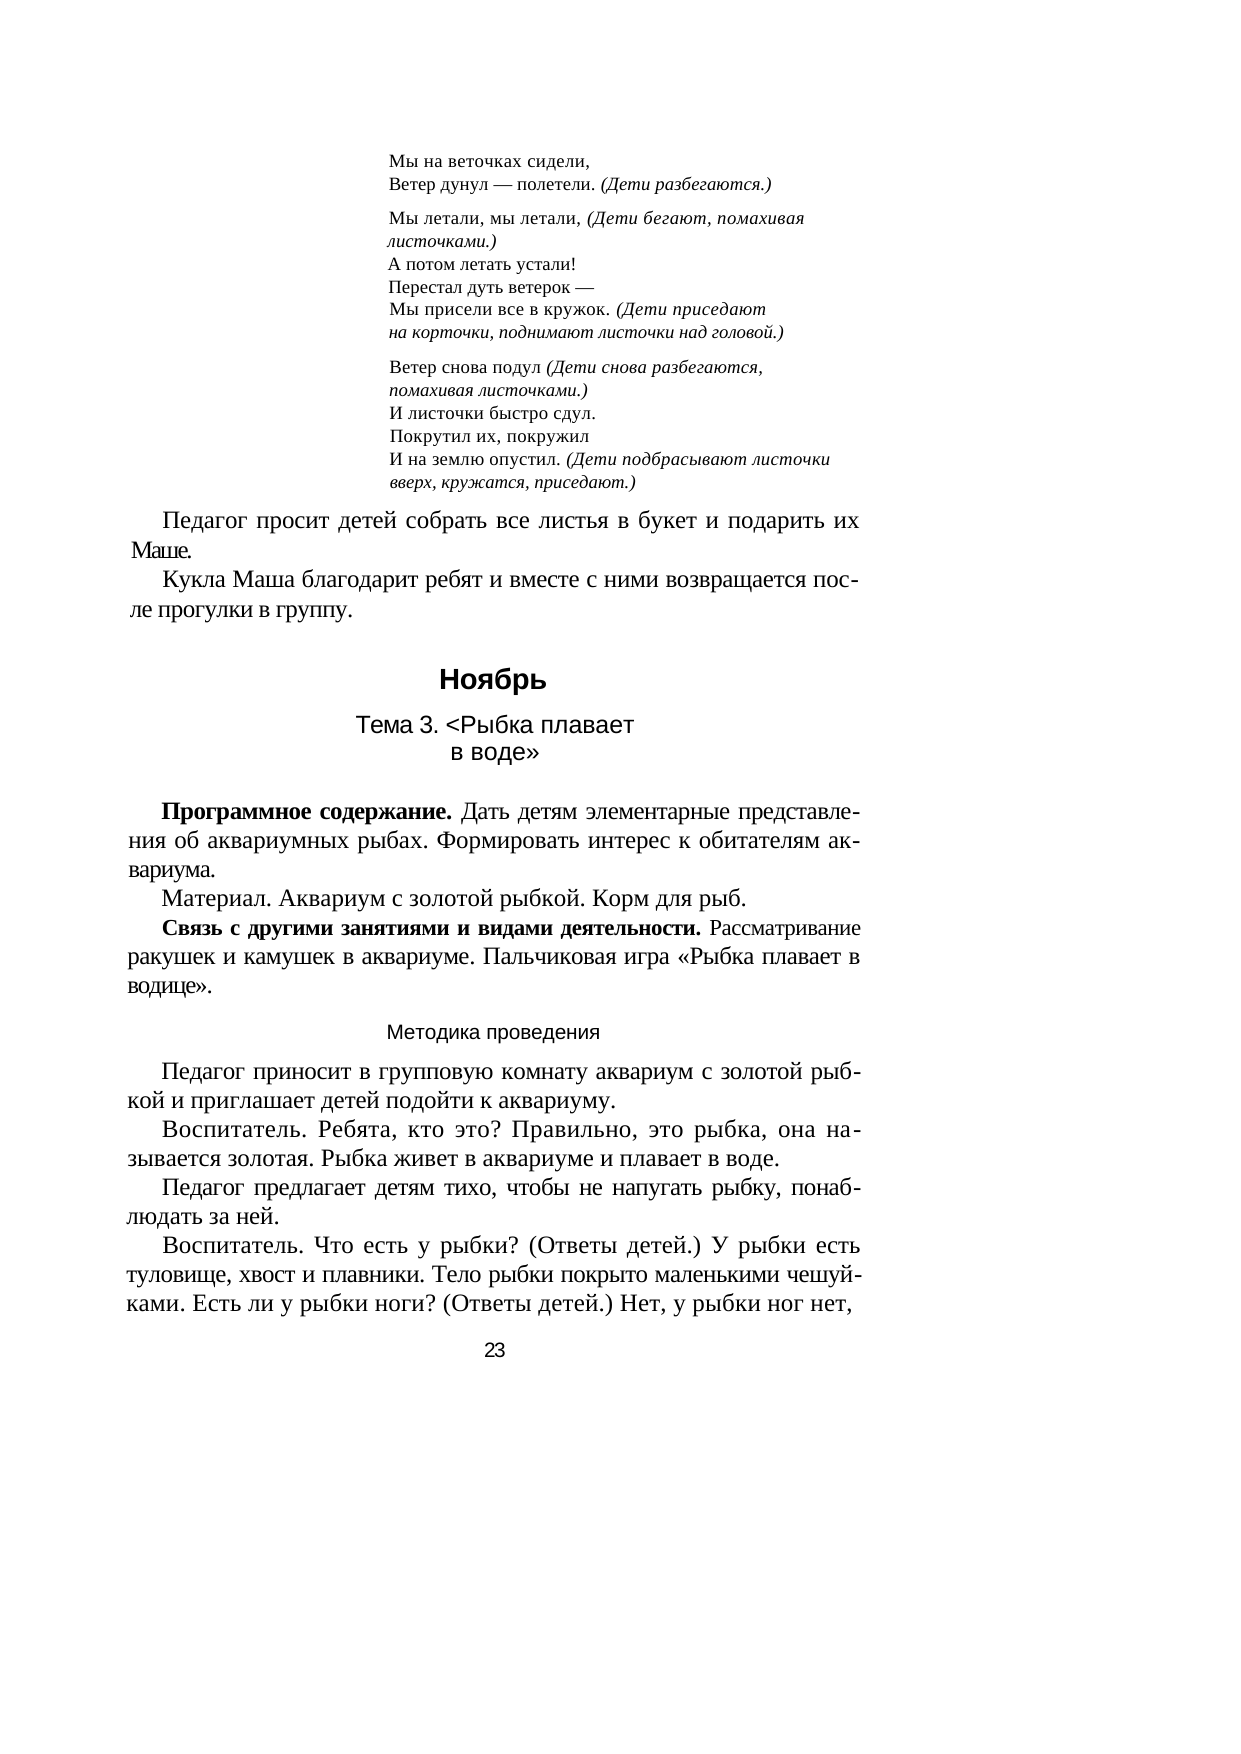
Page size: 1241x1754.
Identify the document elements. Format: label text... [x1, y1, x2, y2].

text Воспитатель. Что есть у рыбки? (Ответы детей.) У рыбки есть туловище, хвост и плавники. Тело рыбки покрыто маленькими чешуйками. Есть ли у рыбки ноги? (Ответы детей.) Нет, у рыбки ног нет, [126, 1230, 862, 1317]
text Тема 3. <Рыбка плавает в воде» [351, 712, 639, 766]
text Перестал дуть ветерок — [126, 275, 856, 298]
text Мы на веточках сидели, [127, 150, 852, 172]
text листочками.) [387, 229, 862, 252]
text помахивая листочками.) [126, 379, 851, 401]
text вверх, кружатся, приседают.) [389, 470, 862, 493]
text Ноябрь [126, 662, 860, 695]
text Педагог приносит в групповую комнату аквариум с золотой рыбкой и приглашает детей подойти к аквариуму. [127, 1056, 861, 1114]
text А потом летать устали! [387, 252, 862, 275]
text на корточки, поднимают листочки над головой.) [388, 321, 862, 343]
text Ветер снова подул (Дети снова разбегаются, [389, 356, 862, 378]
text Педагог просит детей собрать все листья в букет и подарить их Маше. [131, 505, 860, 564]
text Программное содержание. Дать детям элементарные представления об аквариумных рыбах. Формировать интерес к обитателям аквариума. [128, 796, 860, 883]
text Кукла Маша благодарит ребят и вместе с ними возвращается после прогулки в группу. [129, 564, 859, 623]
text Мы присели все в кружок. (Дети приседают [389, 298, 862, 320]
text Связь с другими занятиями и видами деятельности. Рассматривание ракушек и камушек в аквариуме. Пальчиковая игра «Рыбка плавает в водице». [127, 912, 861, 999]
text Материал. Аквариум с золотой рыбкой. Корм для рыб. [161, 883, 862, 912]
text Методика проведения [126, 1019, 861, 1043]
text Ветер дунул — полетели. (Дети разбегаются.) [388, 173, 862, 194]
text И листочки быстро сдул. [126, 402, 859, 424]
text И на землю опустил. (Дети подбрасывают листочки [389, 447, 862, 470]
text Воспитатель. Ребята, кто это? Правильно, это рыбка, она называется золотая. Рыбка живет в аквариуме и плавает в воде. [127, 1114, 861, 1172]
text 23 [128, 1338, 862, 1362]
text Покрутил их, покружил [126, 425, 853, 447]
text Педагог предлагает детям тихо, чтобы не напугать рыбку, понаблюдать за ней. [126, 1172, 861, 1230]
text Мы летали, мы летали, (Дети бегают, помахивая [388, 207, 862, 229]
